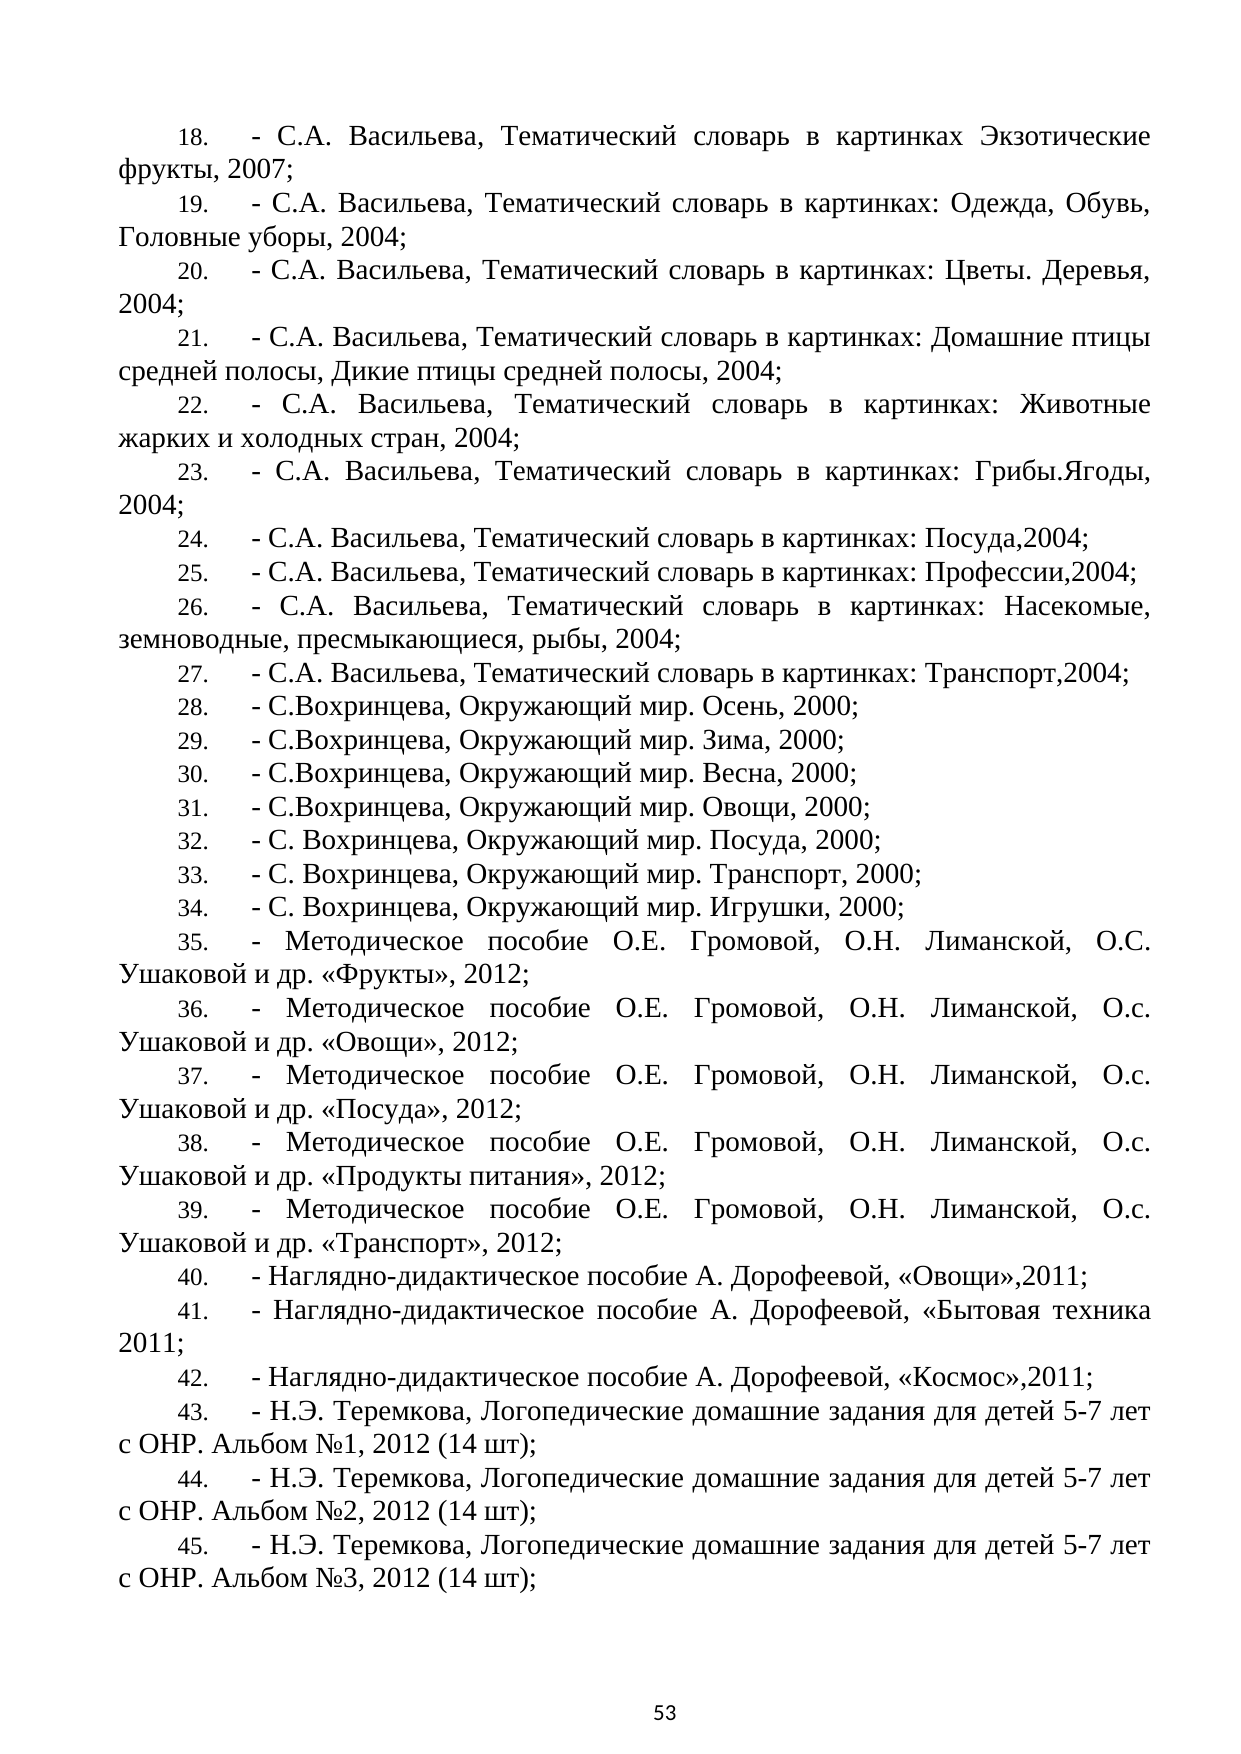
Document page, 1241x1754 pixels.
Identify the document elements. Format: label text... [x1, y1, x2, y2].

list - С. Вохринцева, Окружающий мир. Игрушки, 2000; [118, 889, 1152, 923]
list - С.Вохринцева, Окружающий мир. Овощи, 2000; [118, 789, 1152, 822]
list - Наглядно-дидактическое пособие А. Дорофеевой, «Бытовая техника 2011; [118, 1292, 1152, 1359]
list - Н.Э. Теремкова, Логопедические домашние задания для детей 5-7 лет с ОНР. Альбом №2, 2012 (14 шт); [118, 1460, 1152, 1527]
list - С.А. Васильева, Тематический словарь в картинках: Одежда, Обувь, Головные уборы, 2004; [118, 185, 1152, 252]
list - С.А. Васильева, Тематический словарь в картинках: Профессии,2004; [118, 554, 1152, 588]
list - С. Вохринцева, Окружающий мир. Посуда, 2000; [118, 822, 1152, 856]
list - Методическое пособие О.Е. Громовой, О.Н. Лиманской, О.С. Ушаковой и др. «Фрукты», 2012; [118, 923, 1152, 990]
list - С.А. Васильева, Тематический словарь в картинках: Цветы. Деревья, 2004; [118, 252, 1152, 319]
list - Н.Э. Теремкова, Логопедические домашние задания для детей 5-7 лет с ОНР. Альбом №3, 2012 (14 шт); [118, 1527, 1152, 1594]
list - С.А. Васильева, Тематический словарь в картинках: Насекомые, земноводные, пресмыкающиеся, рыбы, 2004; [118, 588, 1152, 655]
list - Наглядно-дидактическое пособие А. Дорофеевой, «Овощи»,2011; [118, 1258, 1152, 1292]
list - Методическое пособие О.Е. Громовой, О.Н. Лиманской, О.с. Ушаковой и др. «Посуда», 2012; [118, 1057, 1152, 1124]
list - Методическое пособие О.Е. Громовой, О.Н. Лиманской, О.с. Ушаковой и др. «Продукты питания», 2012; [118, 1124, 1152, 1191]
list - Н.Э. Теремкова, Логопедические домашние задания для детей 5-7 лет с ОНР. Альбом №1, 2012 (14 шт); [118, 1393, 1152, 1460]
list - С.Вохринцева, Окружающий мир. Весна, 2000; [118, 755, 1152, 789]
list - С.А. Васильева, Тематический словарь в картинках Экзотические фрукты, 2007; [118, 118, 1152, 185]
list - С.А. Васильева, Тематический словарь в картинках: Посуда,2004; [118, 521, 1152, 554]
list - С.Вохринцева, Окружающий мир. Зима, 2000; [118, 722, 1152, 755]
list - С.А. Васильева, Тематический словарь в картинках: Транспорт,2004; [118, 655, 1152, 688]
list - С.Вохринцева, Окружающий мир. Осень, 2000; [118, 688, 1152, 722]
list - Методическое пособие О.Е. Громовой, О.Н. Лиманской, О.с. Ушаковой и др. «Транспорт», 2012; [118, 1191, 1152, 1258]
list - Наглядно-дидактическое пособие А. Дорофеевой, «Космос»,2011; [118, 1359, 1152, 1393]
list - С.А. Васильева, Тематический словарь в картинках: Грибы.Ягоды, 2004; [118, 453, 1152, 521]
list - С.А. Васильева, Тематический словарь в картинках: Домашние птицы средней полосы, Дикие птицы средней полосы, 2004; [118, 319, 1152, 386]
list - С.А. Васильева, Тематический словарь в картинках: Животные жарких и холодных стран, 2004; [118, 386, 1152, 453]
list - Методическое пособие О.Е. Громовой, О.Н. Лиманской, О.с. Ушаковой и др. «Овощи», 2012; [118, 990, 1152, 1057]
list - С. Вохринцева, Окружающий мир. Транспорт, 2000; [118, 856, 1152, 889]
